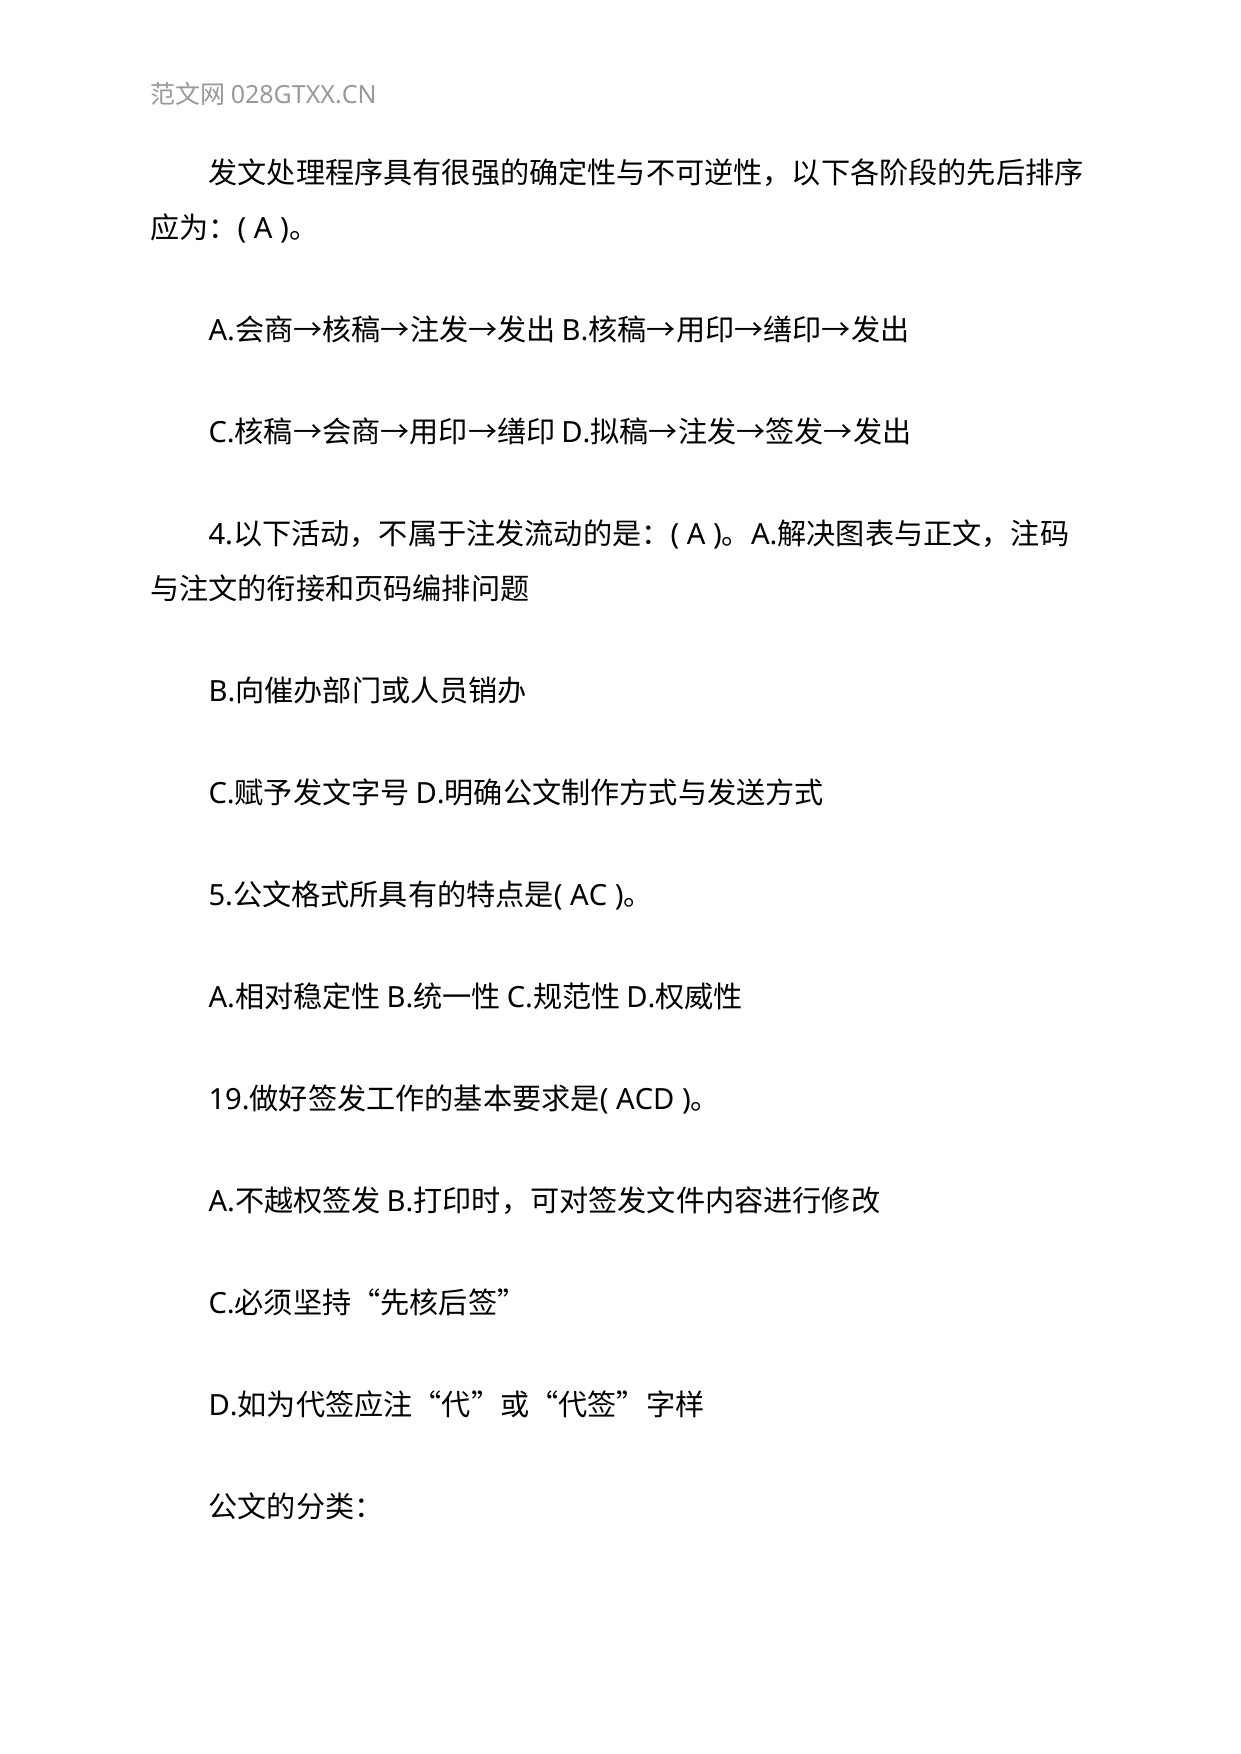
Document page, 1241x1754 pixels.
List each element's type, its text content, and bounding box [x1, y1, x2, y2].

text C.核稿→会商→用印→缮印D.拟稿→注发→签发→发出 [150, 409, 1090, 451]
text 发文处理程序具有很强的确定性与不可逆性，以下各阶段的先后排序应为：( A )。 [150, 150, 1090, 247]
text 19.做好签发工作的基本要求是( ACD )。 [150, 1076, 1090, 1118]
text A.会商→核稿→注发→发出B.核稿→用印→缮印→发出 [150, 307, 1090, 349]
text 公文的分类： [150, 1483, 1090, 1526]
text A.不越权签发B.打印时，可对签发文件内容进行修改 [150, 1177, 1090, 1220]
text B.向催办部门或人员销办 [150, 668, 1090, 710]
text A.相对稳定性B.统一性C.规范性D.权威性 [150, 973, 1090, 1016]
text 5.公文格式所具有的特点是( AC )。 [150, 872, 1090, 914]
text C.必须坚持“先核后签” [150, 1279, 1090, 1322]
text D.如为代签应注“代”或“代签”字样 [150, 1381, 1090, 1424]
text 4.以下活动，不属于注发流动的是：( A )。A.解决图表与正文，注码与注文的衔接和页码编排问题 [150, 511, 1090, 608]
text C.赋予发文字号D.明确公文制作方式与发送方式 [150, 769, 1090, 812]
